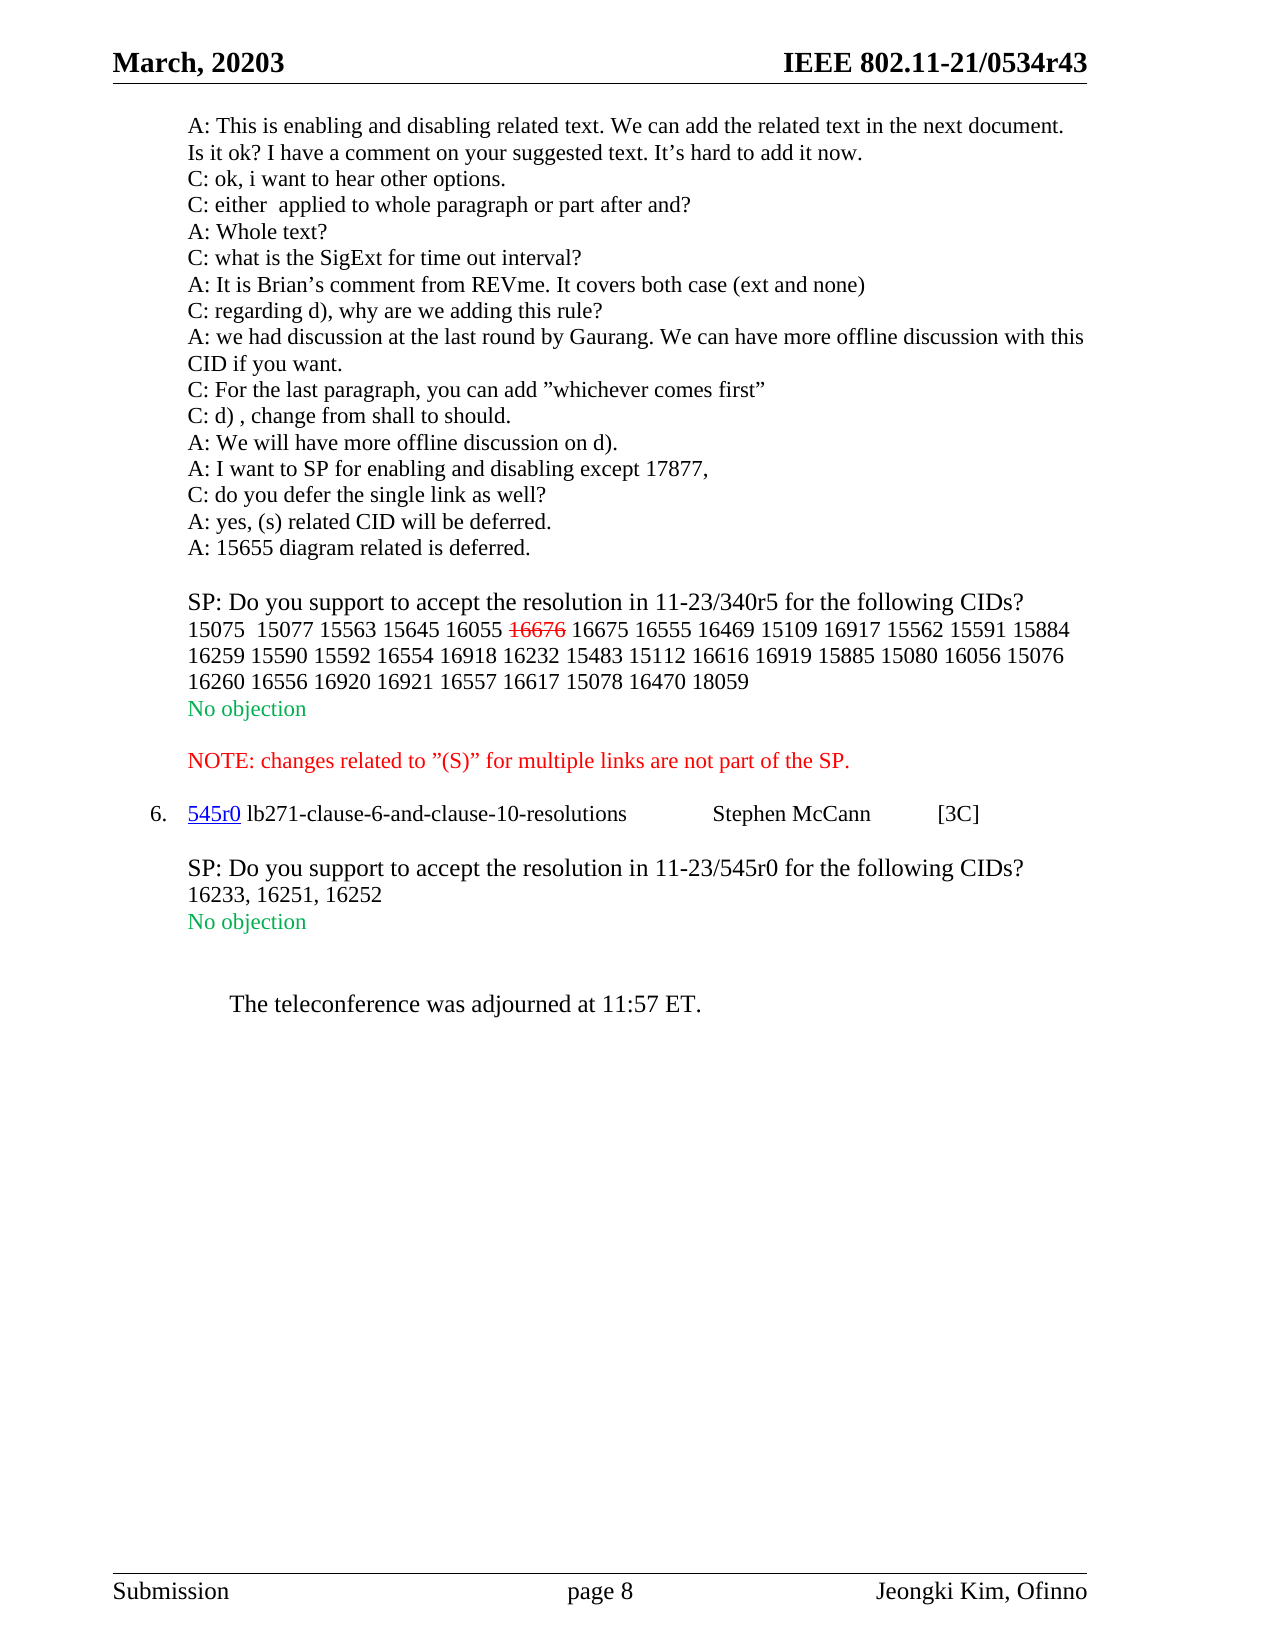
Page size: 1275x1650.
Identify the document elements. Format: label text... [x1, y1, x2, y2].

list A: we had discussion at the last round by Gaurang. We can have more offline discussion with this CID if you want. [187, 323, 1087, 376]
list A: yes, (s) related CID will be deferred. [187, 508, 1087, 534]
list NOTE: changes related to ”(S)” for multiple links are not part of the SP. [187, 747, 1087, 774]
list A: I want to SP for enabling and disabling except 17877, [187, 455, 1087, 481]
list A: 15655 diagram related is deferred. [187, 534, 1087, 561]
list No objection [187, 695, 1087, 721]
list C: For the last paragraph, you can add ”whichever comes first” [187, 376, 1087, 402]
list C: d) , change from shall to should. [187, 402, 1087, 429]
list 15075 15077 15563 15645 16055 16676 16675 16555 16469 15109 16917 15562 15591 15884 16259 15590 15592 16554 16918 16232 15483 15112 16616 16919 15885 15080 16056 15076 16260 16556 16920 16921 16557 16617 15078 16470 18059 [187, 616, 1087, 695]
list A: It is Brian’s comment from REVme. It covers both case (ext and none) [187, 271, 1087, 297]
list The teleconference was adjourned at 11:57 ET. [229, 989, 1087, 1018]
list SP: Do you support to accept the resolution in 11-23/545r0 for the following CIDs? [187, 853, 1087, 882]
list No objection [187, 908, 1087, 934]
list SP: Do you support to accept the resolution in 11-23/340r5 for the following CIDs? [187, 587, 1087, 616]
list C: either applied to whole paragraph or part after and? [187, 192, 1087, 218]
list 545r0 lb271-clause-6-and-clause-10-resolutions Stephen McCann [3C] [150, 800, 1087, 826]
list C: regarding d), why are we adding this rule? [187, 297, 1087, 323]
list A: We will have more offline discussion on d). [187, 429, 1087, 455]
list C: ok, i want to hear other options. [187, 165, 1087, 192]
list 16233, 16251, 16252 [187, 882, 1087, 908]
list A: This is enabling and disabling related text. We can add the related text in the next document. Is it ok? I have a comment on your suggested text. It’s hard to add it now. [187, 112, 1087, 165]
list A: Whole text? [187, 218, 1087, 244]
list C: what is the SigExt for time out interval? [187, 244, 1087, 271]
list C: do you defer the single link as well? [187, 481, 1087, 508]
